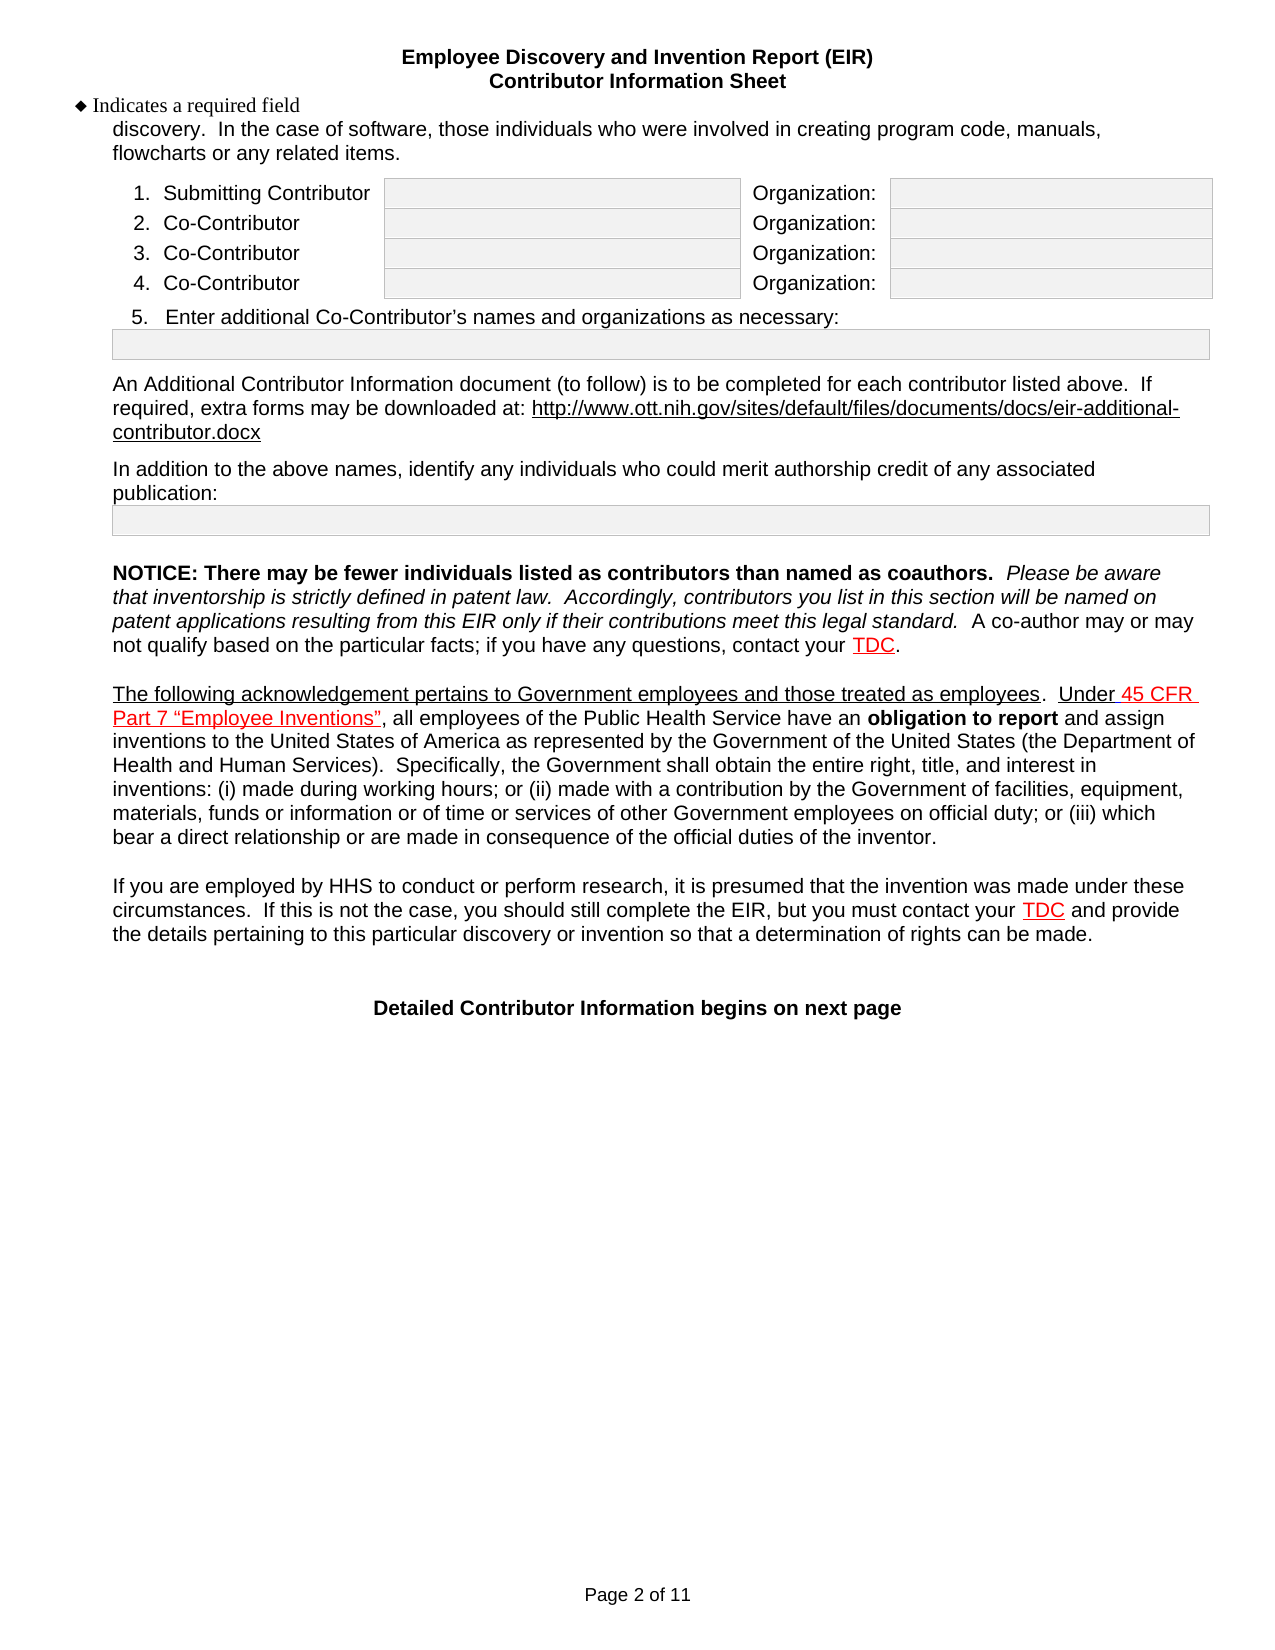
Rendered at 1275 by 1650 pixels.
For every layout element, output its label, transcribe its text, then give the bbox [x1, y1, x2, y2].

table_cell Co-Contributor [121, 208, 384, 237]
table_cell [385, 239, 740, 267]
table_cell [891, 209, 1212, 237]
list Enter additional Co-Contributor’s names and organizations as necessary: [131, 305, 1200, 329]
table_cell Co-Contributor [121, 238, 384, 267]
table_cell [385, 209, 740, 237]
table_cell [385, 269, 740, 297]
table_header [113, 506, 1209, 534]
table_header Submitting Contributor [121, 178, 384, 207]
text Detailed Contributor Information begins on next page [75, 996, 1200, 1020]
text An Additional Contributor Information document (to follow) is to be completed for each contributor listed above. If required, extra forms may be downloaded at: http://www.ott.nih.gov/sites/default/files/documents/docs/eir-additional-contributor.docx [112, 372, 1200, 444]
table_cell Organization: [741, 268, 890, 297]
table_header [891, 179, 1212, 207]
table_cell Organization: [741, 238, 890, 267]
table_cell Co-Contributor [121, 268, 384, 297]
text If you are employed by HHS to conduct or perform research, it is presumed that the invention was made under these circumstances. If this is not the case, you should still complete the EIR, but you must contact your TDC and provide the details pertaining to this particular discovery or invention so that a determination of rights can be made. [112, 874, 1200, 946]
table_header [113, 330, 1209, 359]
text In addition to the above names, identify any individuals who could merit authorship credit of any associated publication: [112, 457, 1200, 504]
table_header [385, 179, 740, 207]
table_cell [891, 239, 1212, 267]
table_header Organization: [741, 178, 890, 207]
table_cell [891, 269, 1212, 297]
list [112, 117, 1200, 165]
text The following acknowledgement pertains to Government employees and those treated as employees. Under 45 CFR Part 7 “Employee Inventions”, all employees of the Public Health Service have an obligation to report and assign inventions to the United States of America as represented by the Government of the United States (the Department of Health and Human Services). Specifically, the Government shall obtain the entire right, title, and interest in inventions: (i) made during working hours; or (ii) made with a contribution by the Government of facilities, equipment, materials, funds or information or of time or services of other Government employees on official duty; or (iii) which bear a direct relationship or are made in consequence of the official duties of the inventor. [112, 681, 1200, 849]
table_cell Organization: [741, 208, 890, 237]
text NOTICE: There may be fewer individuals listed as contributors than named as coauthors. Please be aware that inventorship is strictly defined in patent law. Accordingly, contributors you list in this section will be named on patent applications resulting from this EIR only if their contributions meet this legal standard. A co-author may or may not qualify based on the particular facts; if you have any questions, contact your TDC. [112, 561, 1200, 656]
